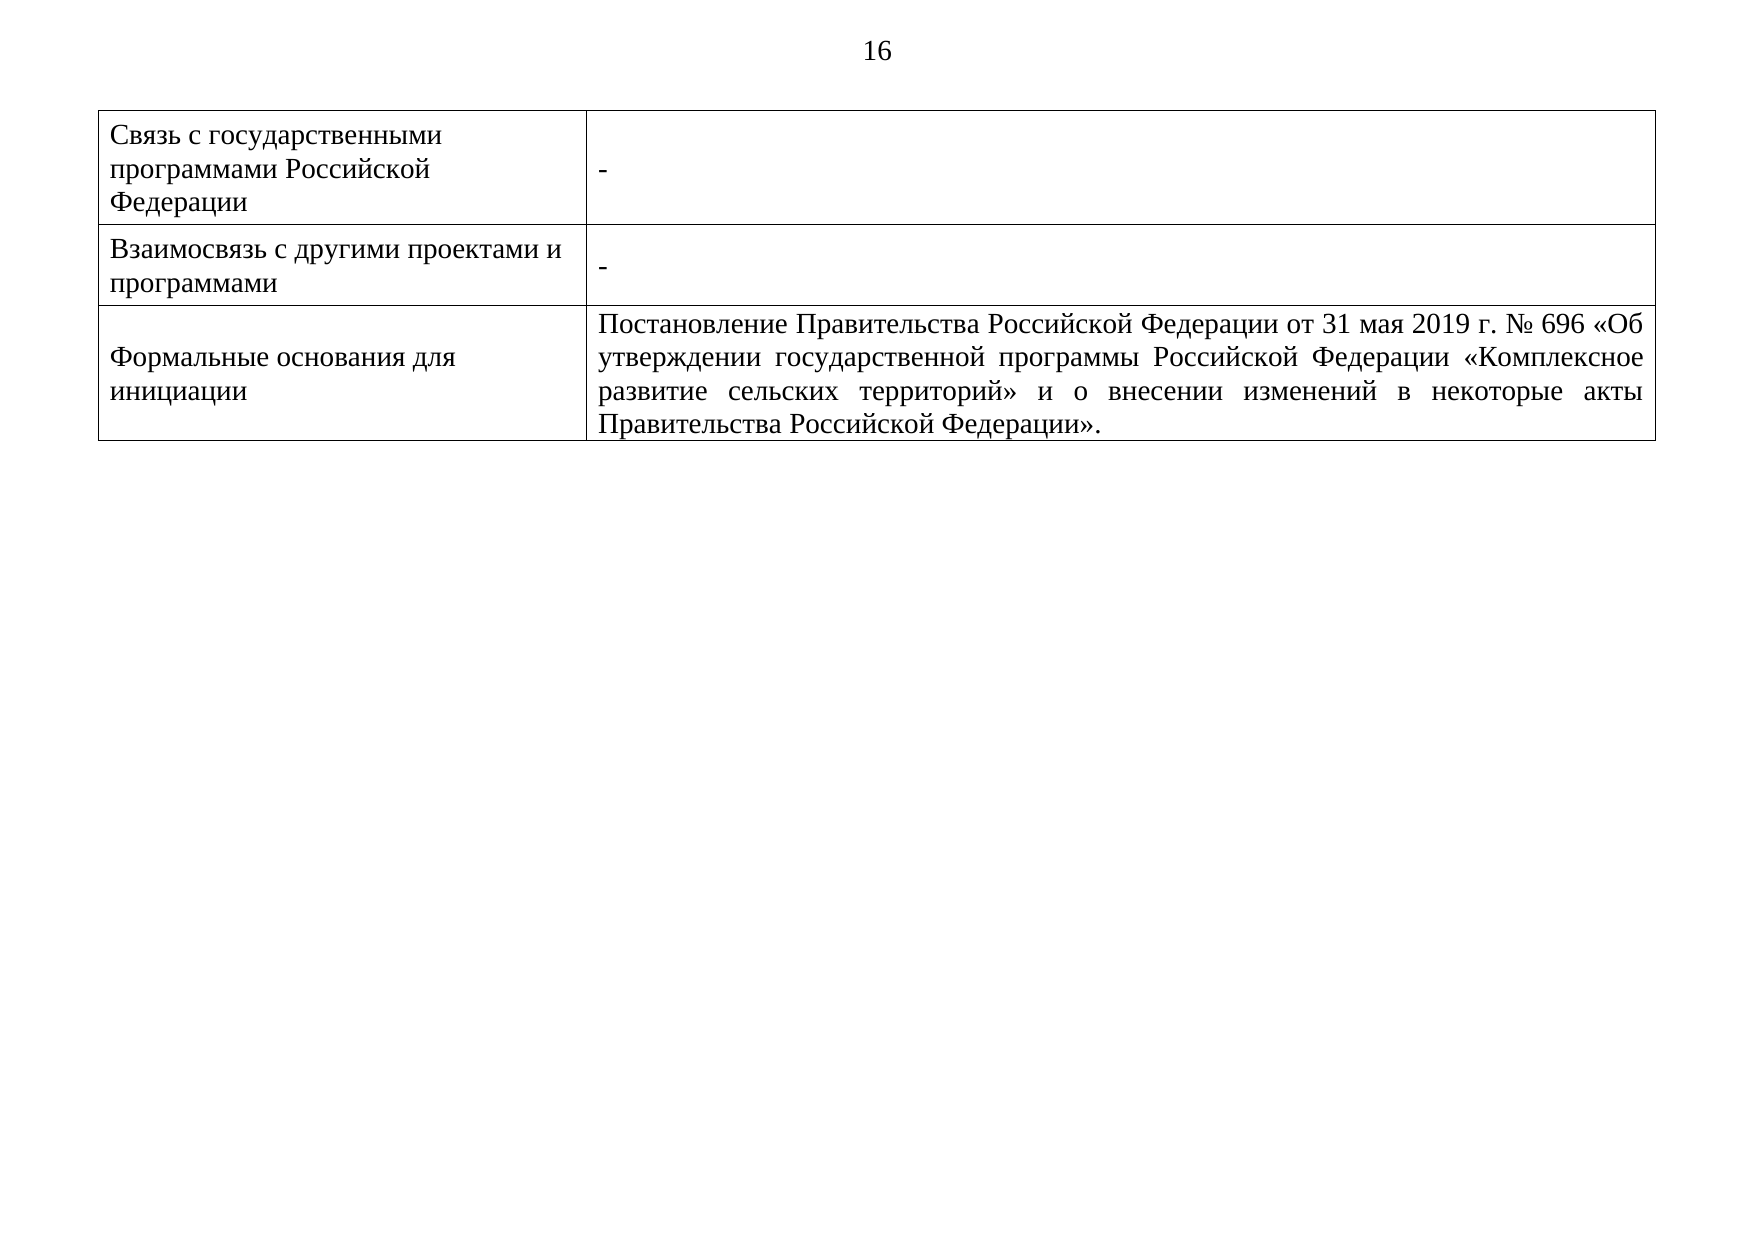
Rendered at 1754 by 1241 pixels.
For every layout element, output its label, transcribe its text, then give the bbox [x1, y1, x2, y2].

table_cell Постановление Правительства Российской Федерации от 31 мая 2019 г. № 696 «Об утверждении государственной программы Российской Федерации «Комплексное развитие сельских территорий» и о внесении изменений в некоторые акты Правительства Российской Федерации». [587, 306, 1655, 440]
table_header - [587, 111, 1655, 224]
table_cell Взаимосвязь с другими проектами и программами [99, 225, 586, 305]
table_header Связь с государственными программами Российской Федерации [99, 111, 586, 224]
table_cell - [587, 225, 1655, 305]
table_cell Формальные основания для инициации [99, 306, 586, 440]
